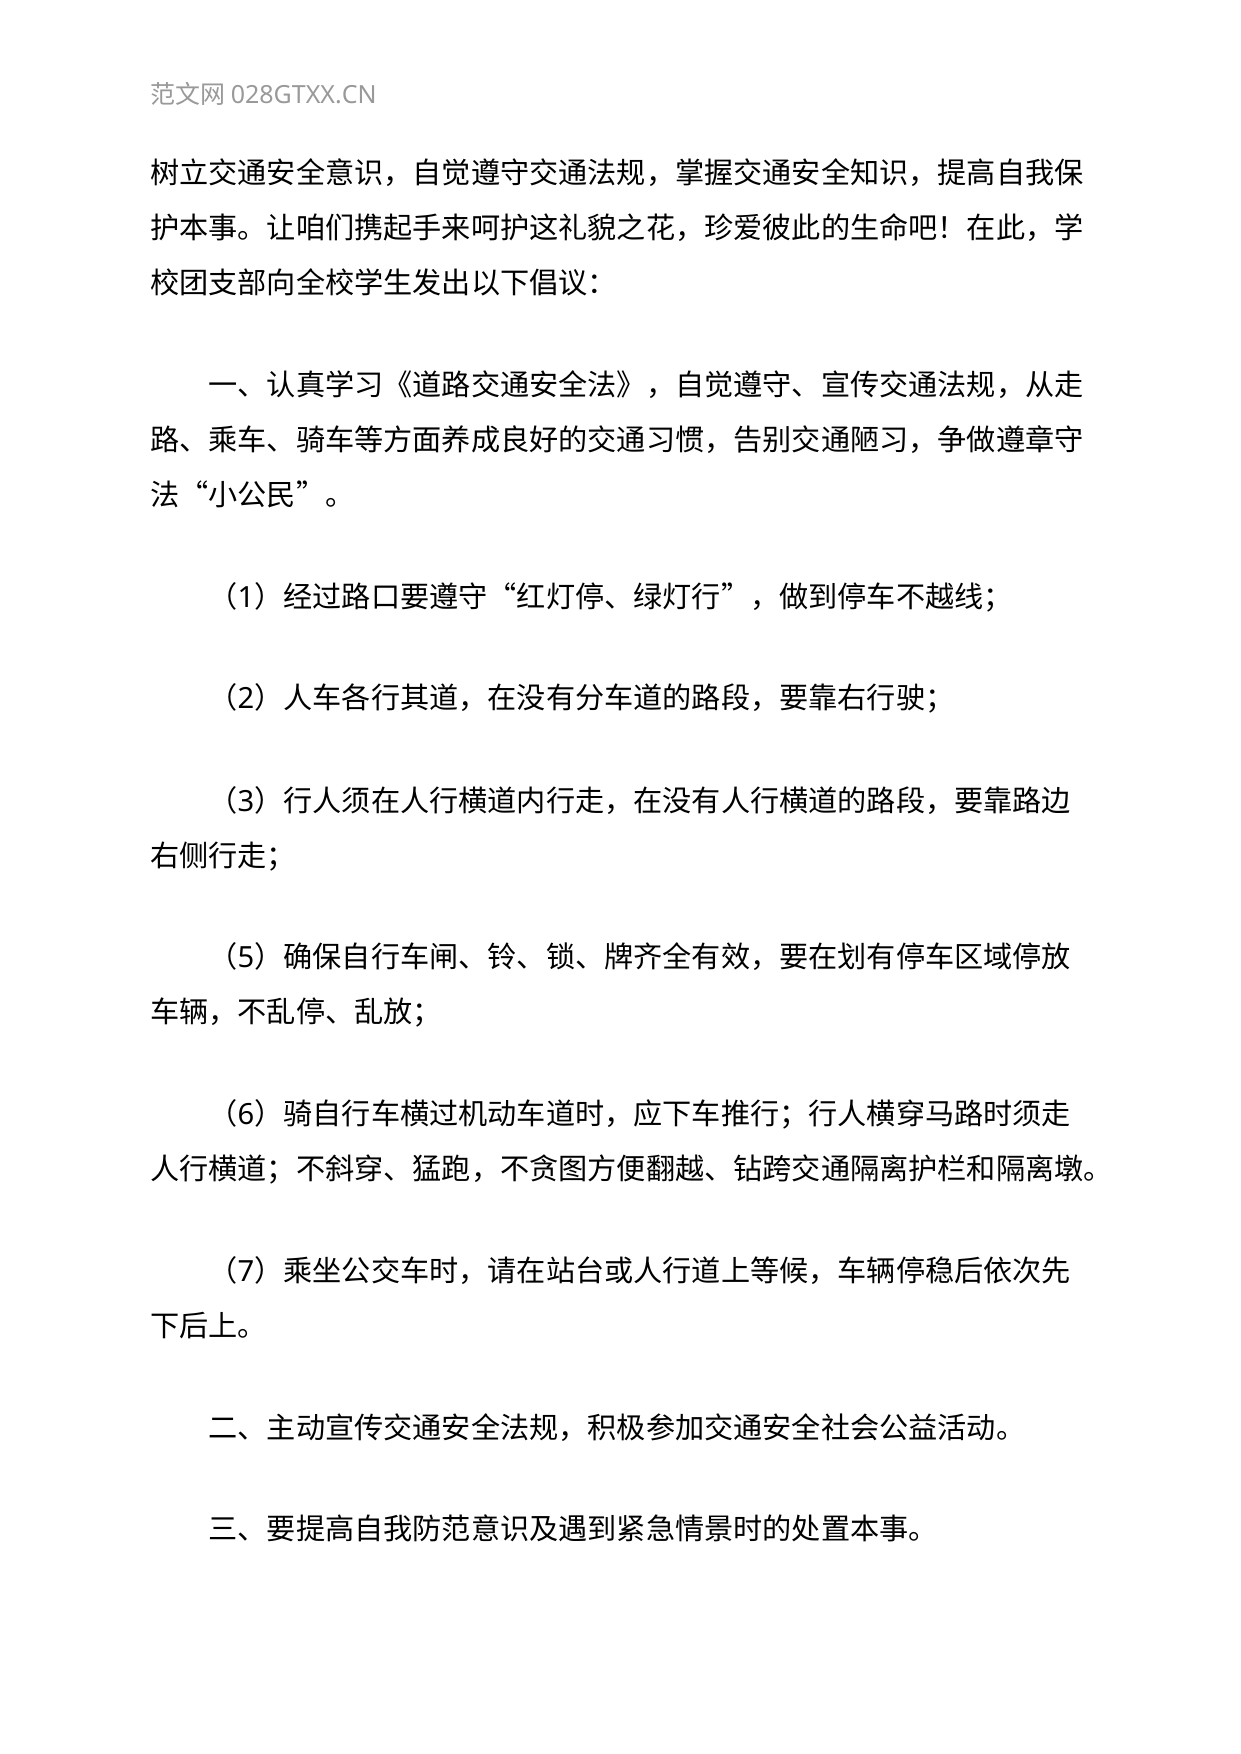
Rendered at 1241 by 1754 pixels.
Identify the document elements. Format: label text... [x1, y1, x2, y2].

text （3）行人须在人行横道内行走，在没有人行横道的路段，要靠路边右侧行走； [150, 777, 1090, 874]
text 一、认真学习《道路交通安全法》，自觉遵守、宣传交通法规，从走路、乘车、骑车等方面养成良好的交通习惯，告别交通陋习，争做遵章守法“小公民”。 [150, 362, 1090, 514]
text （7）乘坐公交车时，请在站台或人行道上等候，车辆停稳后依次先下后上。 [150, 1247, 1090, 1345]
text （5）确保自行车闸、铃、锁、牌齐全有效，要在划有停车区域停放车辆，不乱停、乱放； [150, 934, 1090, 1031]
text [150, 150, 1090, 302]
text （1）经过路口要遵守“红灯停、绿灯行”，做到停车不越线； [150, 573, 1090, 616]
text 三、要提高自我防范意识及遇到紧急情景时的处置本事。 [150, 1506, 1090, 1548]
text （6）骑自行车横过机动车道时，应下车推行；行人横穿马路时须走人行横道；不斜穿、猛跑，不贪图方便翻越、钻跨交通隔离护栏和隔离墩。 [150, 1091, 1090, 1188]
text 二、主动宣传交通安全法规，积极参加交通安全社会公益活动。 [150, 1404, 1090, 1446]
text （2）人车各行其道，在没有分车道的路段，要靠右行驶； [150, 675, 1090, 717]
